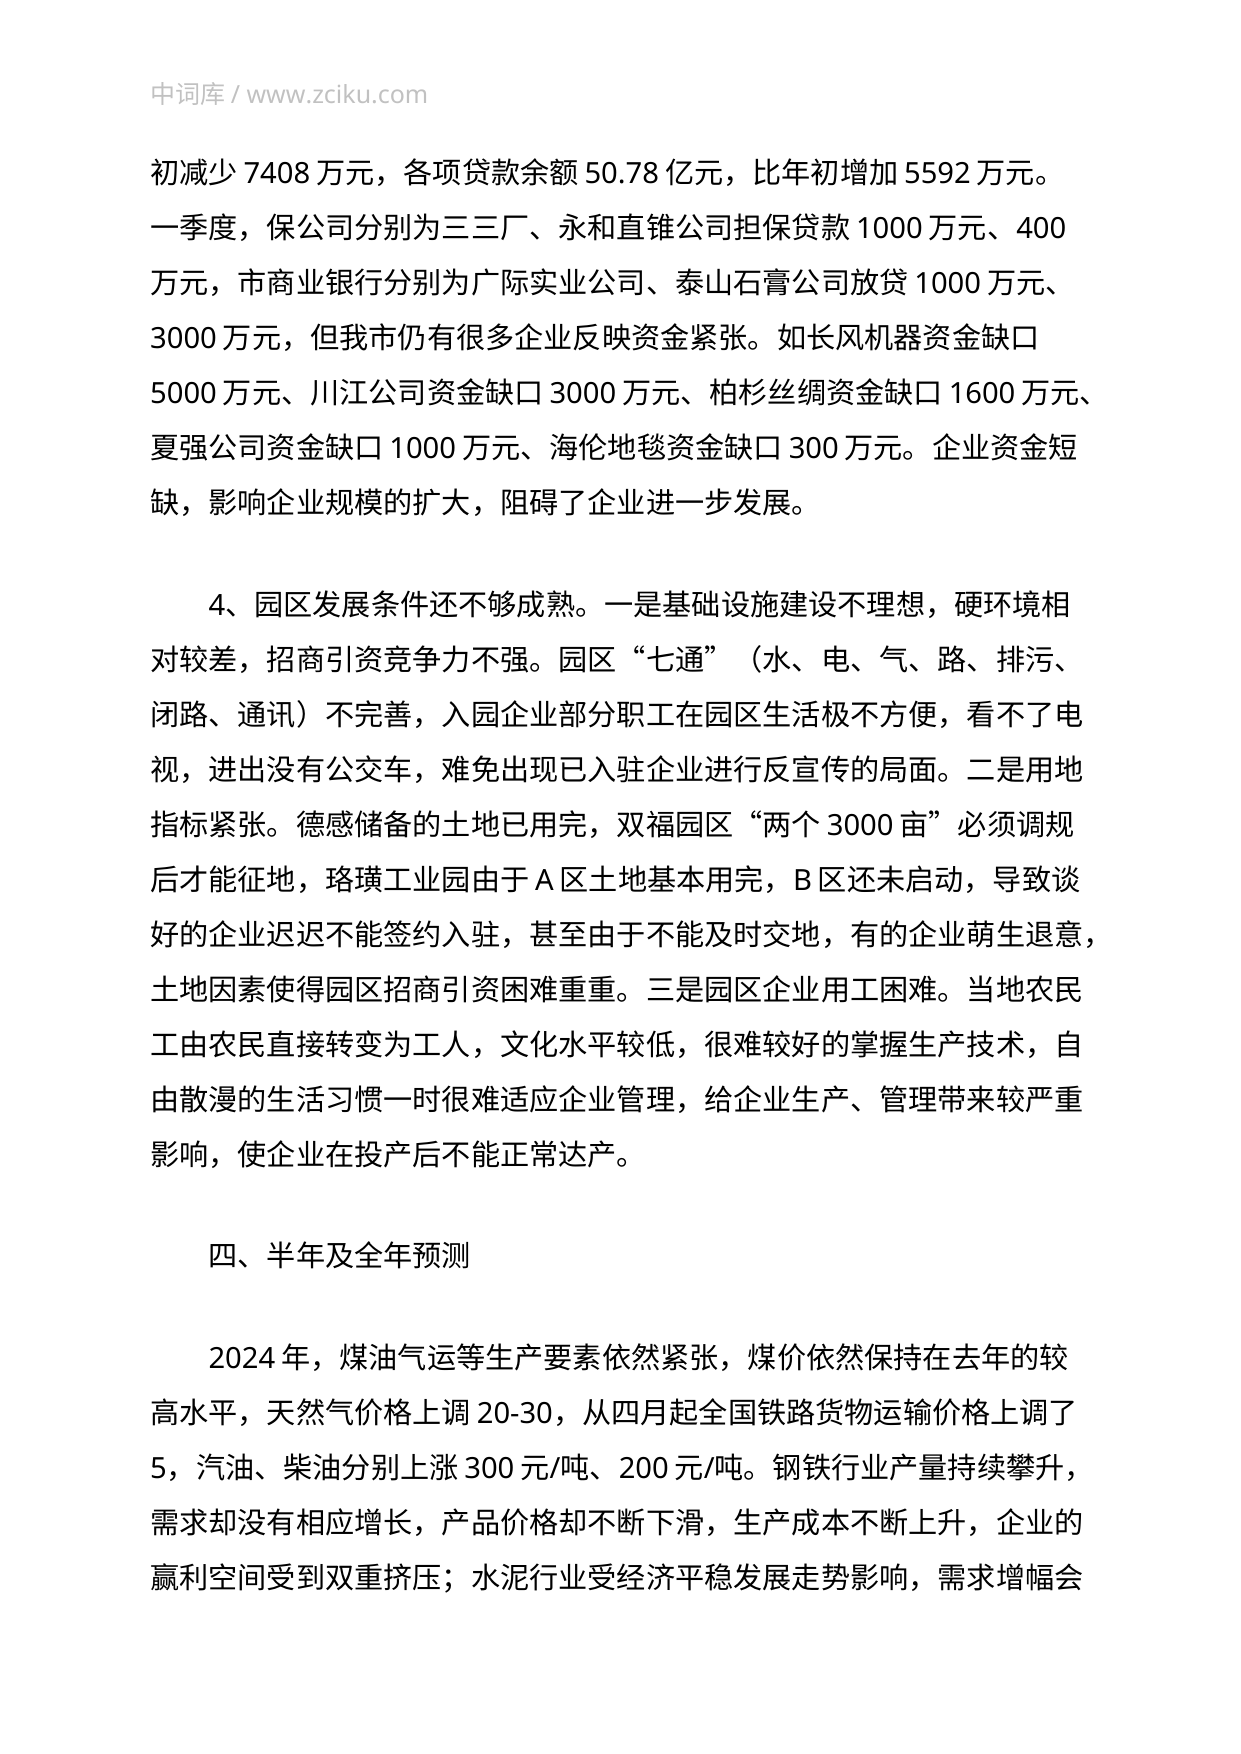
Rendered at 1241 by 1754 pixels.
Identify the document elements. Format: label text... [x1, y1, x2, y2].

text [150, 1334, 1090, 1597]
text 4、园区发展条件还不够成熟。一是基础设施建设不理想，硬环境相对较差，招商引资竞争力不强。园区“七通”（水、电、气、路、排污、闭路、通讯）不完善，入园企业部分职工在园区生活极不方便，看不了电视，进出没有公交车，难免出现已入驻企业进行反宣传的局面。二是用地指标紧张。德感储备的土地已用完，双福园区“两个3000亩”必须调规后才能征地，珞璜工业园由于A区土地基本用完，B区还未启动，导致谈好的企业迟迟不能签约入驻，甚至由于不能及时交地，有的企业萌生退意，土地因素使得园区招商引资困难重重。三是园区企业用工困难。当地农民工由农民直接转变为工人，文化水平较低，很难较好的掌握生产技术，自由散漫的生活习惯一时很难适应企业管理，给企业生产、管理带来较严重影响，使企业在投产后不能正常达产。 [150, 582, 1090, 1173]
text 四、半年及全年预测 [150, 1233, 1090, 1275]
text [150, 150, 1090, 522]
